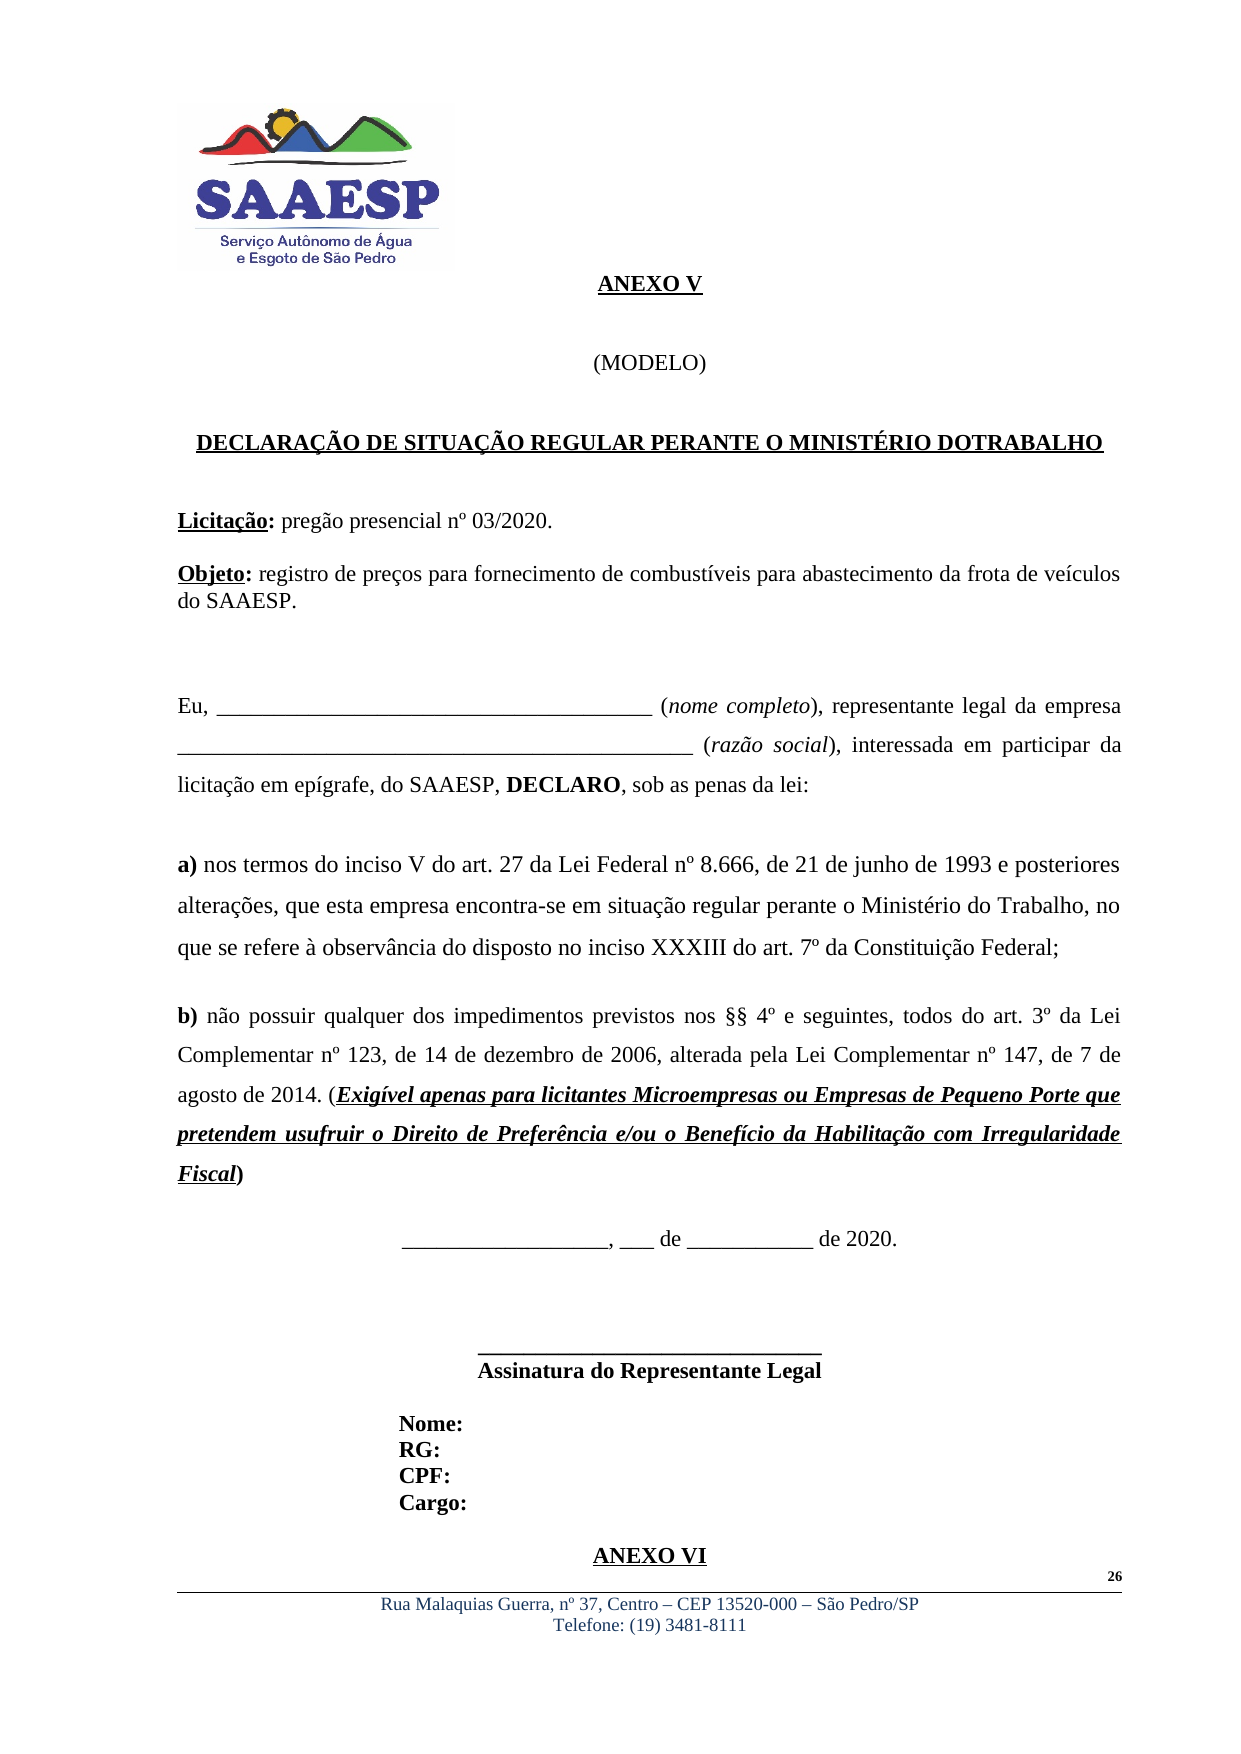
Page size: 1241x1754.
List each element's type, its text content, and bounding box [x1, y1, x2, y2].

text Cargo: [398, 1489, 1122, 1515]
text __________________, ___ de ___________ de 2020. [177, 1225, 1122, 1252]
text b) não possuir qualquer dos impedimentos previstos nos §§ 4º e seguintes, todos do art. 3º da Lei Complementar nº 123, de 14 de dezembro de 2006, alterada pela Lei Complementar nº 147, de 7 de agosto de 2014. (Exigível apenas para licitantes Microempresas ou Empresas de Pequeno Porte que pretendem usufruir o Direito de Preferência e/ou o Benefício da Habilitação com Irregularidade Fiscal) [177, 1002, 1122, 1143]
text ANEXO V [177, 270, 1122, 297]
text Assinatura do Representante Legal [177, 1357, 1122, 1383]
text DECLARAÇÃO DE SITUAÇÃO REGULAR PERANTE O MINISTÉRIO DOTRABALHO [177, 428, 1122, 455]
title ANEXO VI [177, 1542, 1122, 1568]
text a) nos termos do inciso V do art. 27 da Lei Federal nº 8.666, de 21 de junho de 1993 e posteriores alterações, que esta empresa encontra-se em situação regular perante o Ministério do Trabalho, no que se refere à observância do disposto no inciso XXXIII do art. 7º da Constituição Federal; [177, 850, 1122, 960]
text Objeto: registro de preços para fornecimento de combustíveis para abastecimento da frota de veículos do SAAESP. [177, 560, 1122, 613]
text Nome: [398, 1410, 1122, 1436]
text (MODELO) [177, 349, 1122, 376]
text b) não possuir qualquer dos impedimentos previstos nos §§ 4º e seguintes, todos do art. 3º da Lei Complementar nº 123, de 14 de dezembro de 2006, alterada pela Lei Complementar nº 147, de 7 de agosto de 2014. (Exigível apenas para licitantes Microempresas ou Empresas de Pequeno Porte que pretendem usufruir o Direito de Preferência e/ou o Benefício da Habilitação com Irregularidade Fiscal) [177, 1144, 1122, 1186]
text RG: [398, 1436, 1122, 1463]
text Eu, ______________________________________ (nome completo), representante legal da empresa _____________________________________________ (razão social), interessada em participar da licitação em epígrafe, do SAAESP, DECLARO, sob as penas da lei: [177, 692, 1122, 797]
picture [177, 103, 455, 271]
text Licitação: pregão presencial nº 03/2020. [177, 508, 1122, 534]
text CPF: [398, 1463, 1122, 1489]
text ______________________________ [177, 1331, 1122, 1357]
